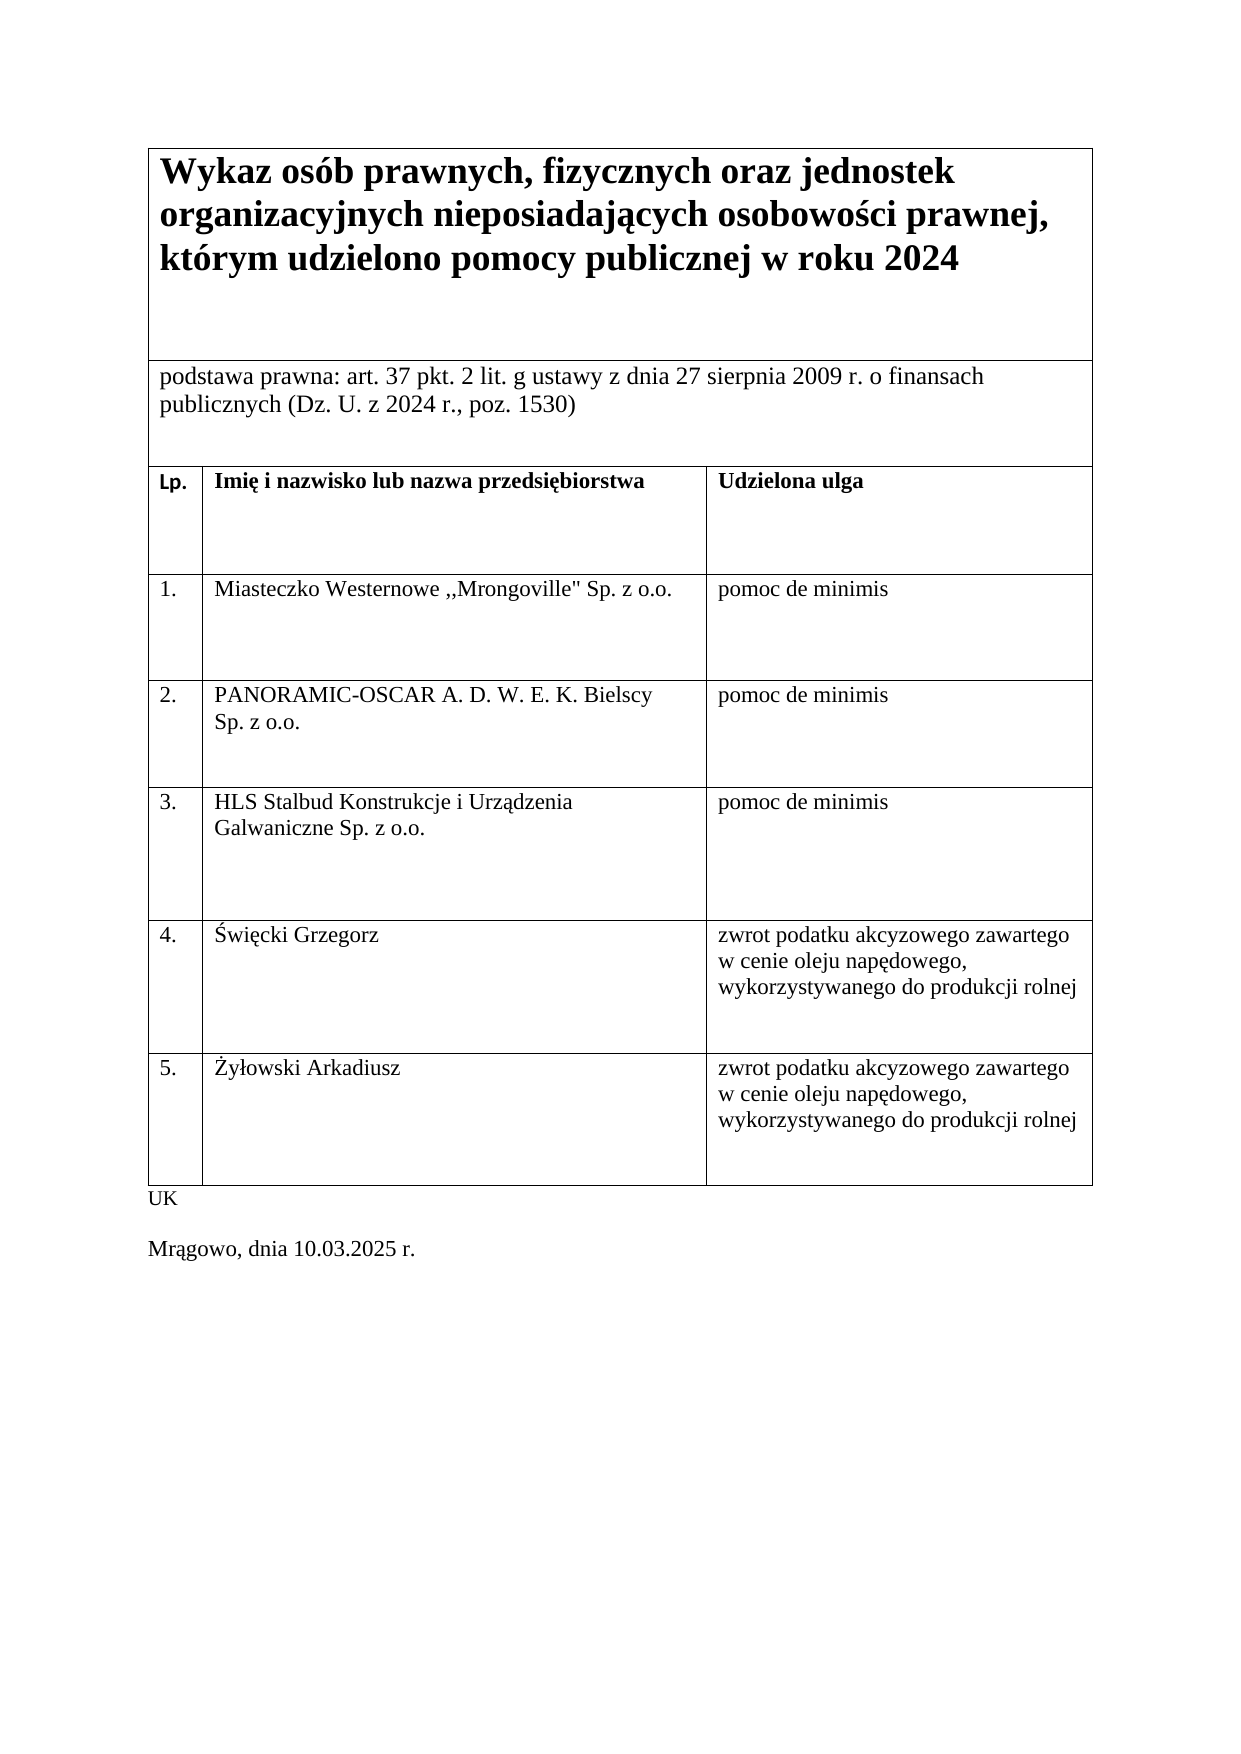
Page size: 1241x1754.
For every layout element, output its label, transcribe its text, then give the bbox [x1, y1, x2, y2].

text UK [148, 1186, 1093, 1210]
table_cell Żyłowski Arkadiusz [203, 1054, 706, 1185]
table_cell Święcki Grzegorz [203, 921, 706, 1052]
table_cell Imię i nazwisko lub nazwa przedsiębiorstwa [203, 467, 706, 574]
table_header Wykaz osób prawnych, fizycznych oraz jednostek organizacyjnych nieposiadających osobowości prawnej, którym udzielono pomocy publicznej w roku 2024 [149, 149, 1092, 360]
table_cell zwrot podatku akcyzowego zawartego w cenie oleju napędowego, wykorzystywanego do produkcji rolnej [707, 921, 1092, 1052]
table_cell HLS Stalbud Konstrukcje i Urządzenia Galwaniczne Sp. z o.o. [203, 788, 706, 920]
table_cell Udzielona ulga [707, 467, 1092, 574]
table_cell podstawa prawna: art. 37 pkt. 2 lit. g ustawy z dnia 27 sierpnia 2009 r. o finansach publicznych (Dz. U. z 2024 r., poz. 1530) [149, 361, 1092, 466]
table_cell pomoc de minimis [707, 575, 1092, 680]
table_cell pomoc de minimis [707, 681, 1092, 787]
table_cell 3. [149, 788, 202, 920]
table_cell zwrot podatku akcyzowego zawartego w cenie oleju napędowego, wykorzystywanego do produkcji rolnej [707, 1054, 1092, 1185]
table_cell pomoc de minimis [707, 788, 1092, 920]
table_cell 5. [149, 1054, 202, 1185]
table_cell Lp. [149, 467, 202, 574]
text Mrągowo, dnia 10.03.2025 r. [148, 1235, 1093, 1261]
table_cell 1. [149, 575, 202, 680]
table_cell Miasteczko Westernowe ,,Mrongoville" Sp. z o.o. [203, 575, 706, 680]
table_cell PANORAMIC-OSCAR A. D. W. E. K. Bielscy Sp. z o.o. [203, 681, 706, 787]
table_cell 4. [149, 921, 202, 1052]
table_cell 2. [149, 681, 202, 787]
